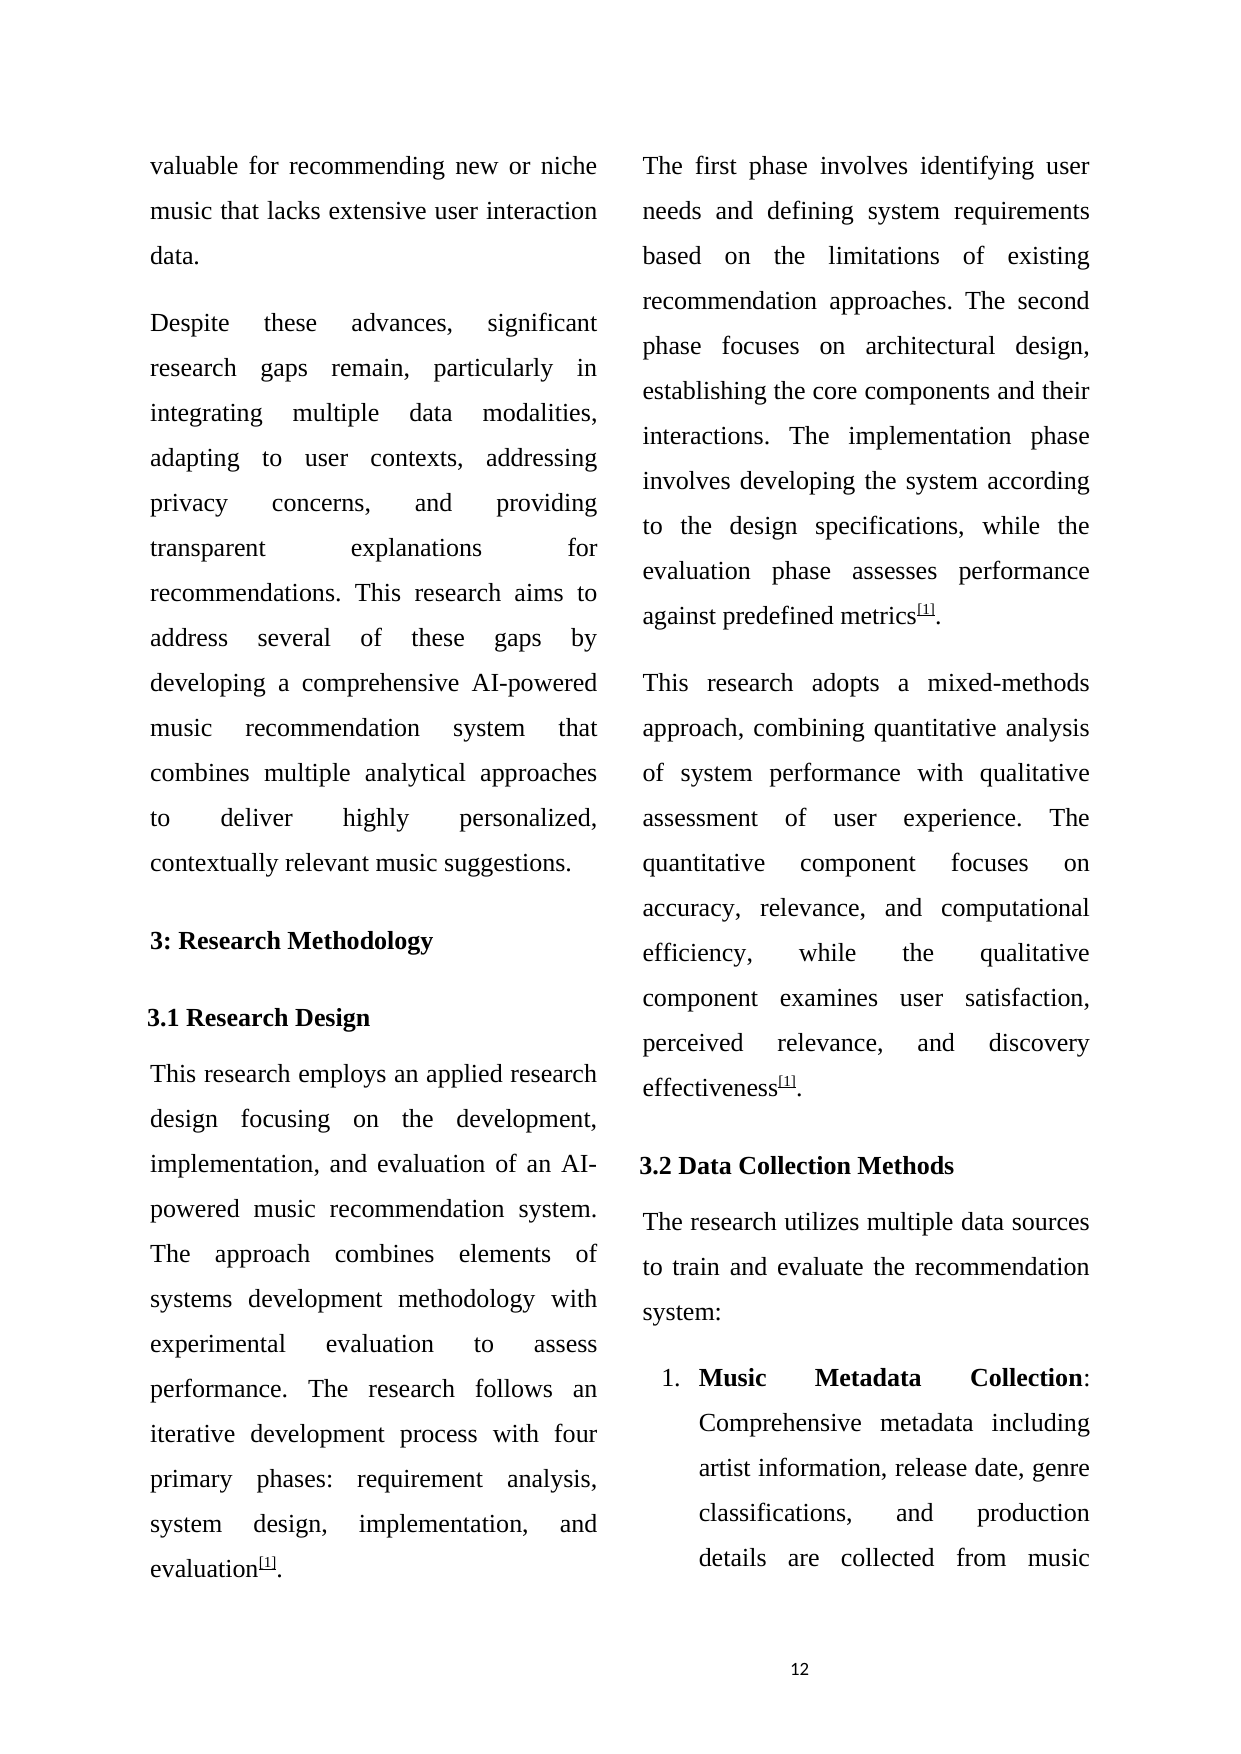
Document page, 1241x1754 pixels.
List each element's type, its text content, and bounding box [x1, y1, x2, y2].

text 3.1 Research Design [147, 1002, 598, 1032]
text 3.2 Data Collection Methods [639, 1150, 1090, 1180]
text The research utilizes multiple data sources to train and evaluate the recommendation system: [642, 1206, 1090, 1326]
text Despite these advances, significant research gaps remain, particularly in integrating multiple data modalities, adapting to user contexts, addressing privacy concerns, and providing transparent explanations for recommendations. This research aims to address several of these gaps by developing a comprehensive AI-powered music recommendation system that combines multiple analytical approaches to deliver highly personalized, contextually relevant music suggestions. [150, 307, 598, 877]
text This research adopts a mixed-methods approach, combining quantitative analysis of system performance with qualitative assessment of user experience. The quantitative component focuses on accuracy, relevance, and computational efficiency, while the qualitative component examines user satisfaction, perceived relevance, and discovery effectiveness[1]. [642, 667, 1090, 1102]
text The first phase involves identifying user needs and defining system requirements based on the limitations of existing recommendation approaches. The second phase focuses on architectural design, establishing the core components and their interactions. The implementation phase involves developing the system according to the design specifications, while the evaluation phase assesses performance against predefined metrics[1]. [642, 150, 1090, 630]
text This research employs an applied research design focusing on the development, implementation, and evaluation of an AI-powered music recommendation system. The approach combines elements of systems development methodology with experimental evaluation to assess performance. The research follows an iterative development process with four primary phases: requirement analysis, system design, implementation, and evaluation[1]. [150, 1058, 598, 1583]
text 3: Research Methodology [150, 925, 598, 955]
